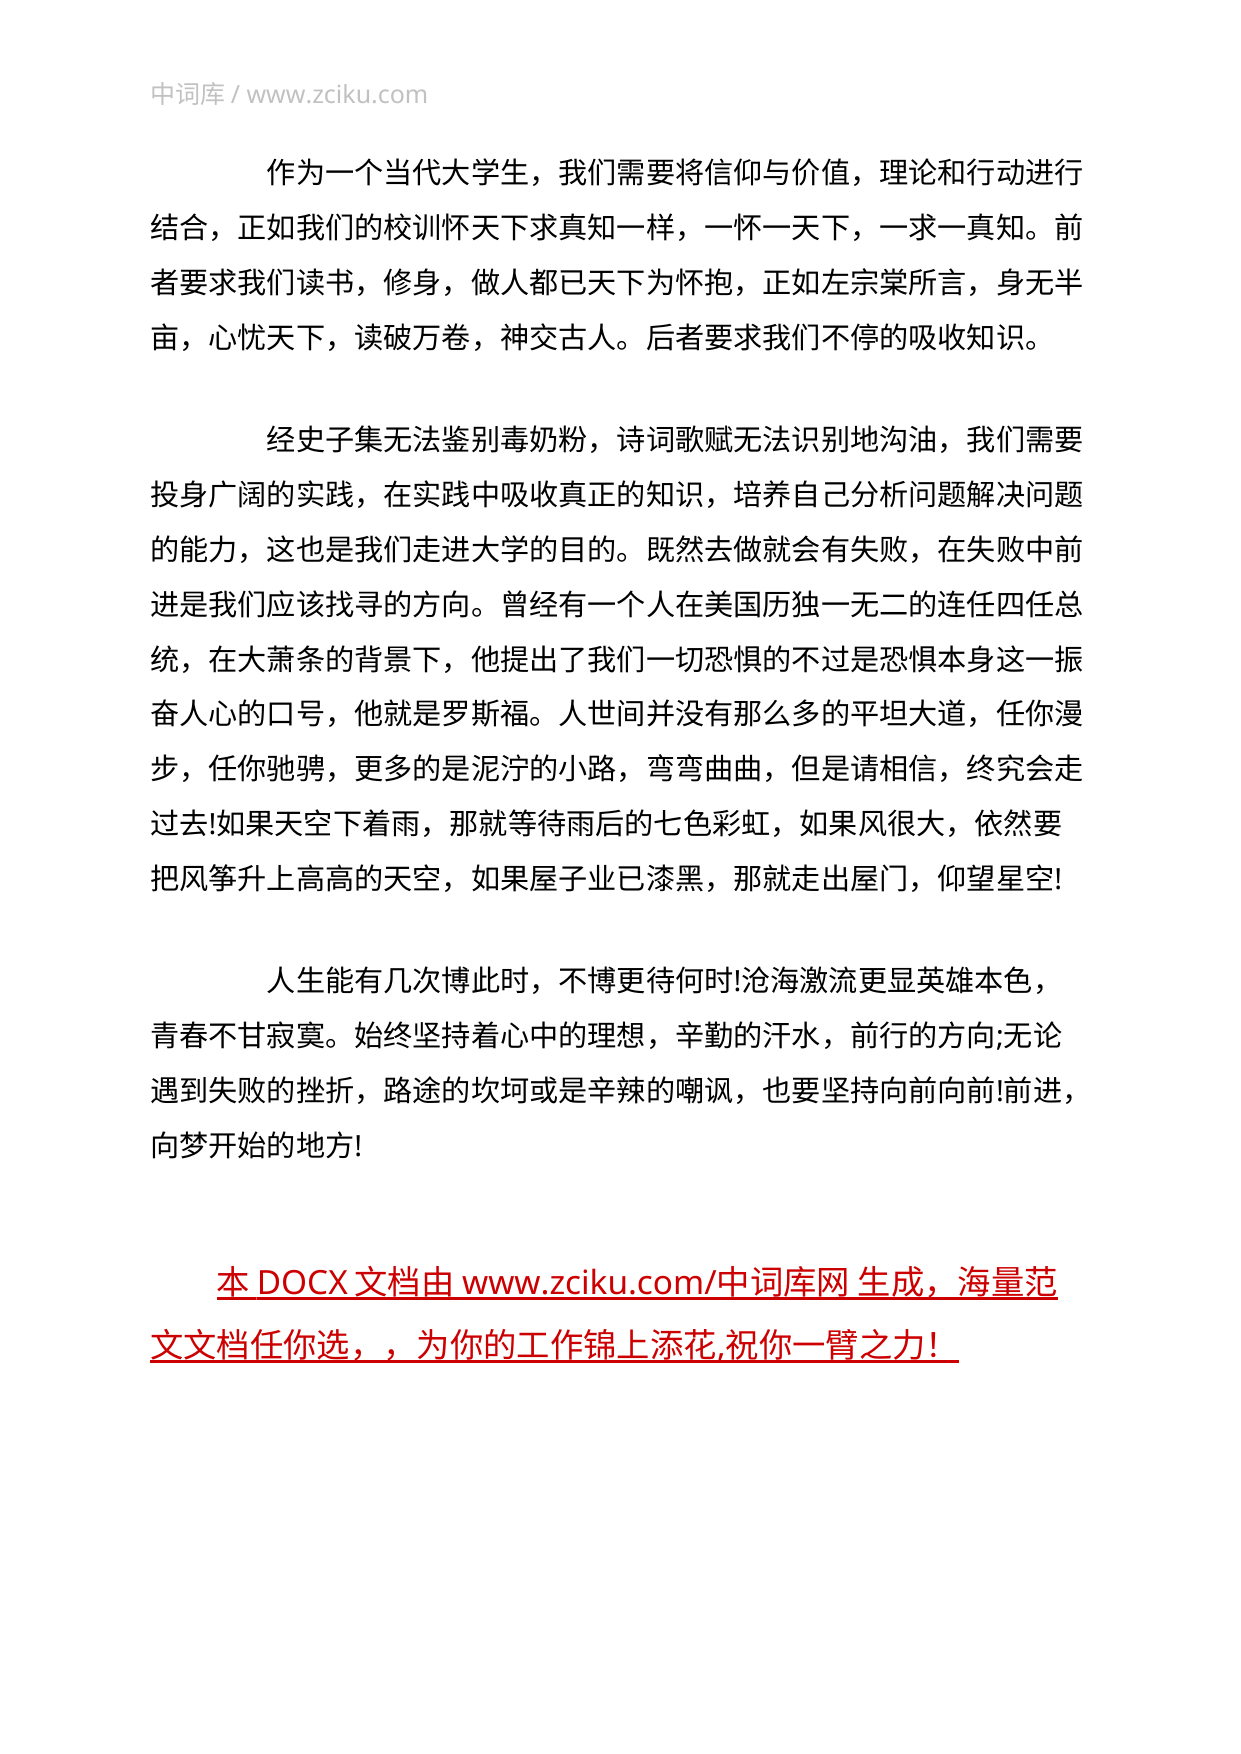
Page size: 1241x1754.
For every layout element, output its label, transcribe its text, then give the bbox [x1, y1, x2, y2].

text 人生能有几次博此时，不博更待何时!沧海激流更显英雄本色，青春不甘寂寞。始终坚持着心中的理想，辛勤的汗水，前行的方向;无论遇到失败的挫折，路途的坎坷或是辛辣的嘲讽，也要坚持向前向前!前进，向梦开始的地方! [150, 958, 1090, 1165]
text 作为一个当代大学生，我们需要将信仰与价值，理论和行动进行结合，正如我们的校训怀天下求真知一样，一怀一天下，一求一真知。前者要求我们读书，修身，做人都已天下为怀抱，正如左宗棠所言，身无半亩，心忧天下，读破万卷，神交古人。后者要求我们不停的吸收知识。 [150, 150, 1090, 357]
text 经史子集无法鉴别毒奶粉，诗词歌赋无法识别地沟油，我们需要投身广阔的实践，在实践中吸收真正的知识，培养自己分析问题解决问题的能力，这也是我们走进大学的目的。既然去做就会有失败，在失败中前进是我们应该找寻的方向。曾经有一个人在美国历独一无二的连任四任总统，在大萧条的背景下，他提出了我们一切恐惧的不过是恐惧本身这一振奋人心的口号，他就是罗斯福。人世间并没有那么多的平坦大道，任你漫步，任你驰骋，更多的是泥泞的小路，弯弯曲曲，但是请相信，终究会走过去!如果天空下着雨，那就等待雨后的七色彩虹，如果风很大，依然要把风筝升上高高的天空，如果屋子业已漆黑，那就走出屋门，仰望星空! [150, 416, 1090, 898]
text 本DOCX文档由 www.zciku.com/中词库网 生成，海量范文文档任你选，，为你的工作锦上添花,祝你一臂之力！ [150, 1256, 1090, 1367]
